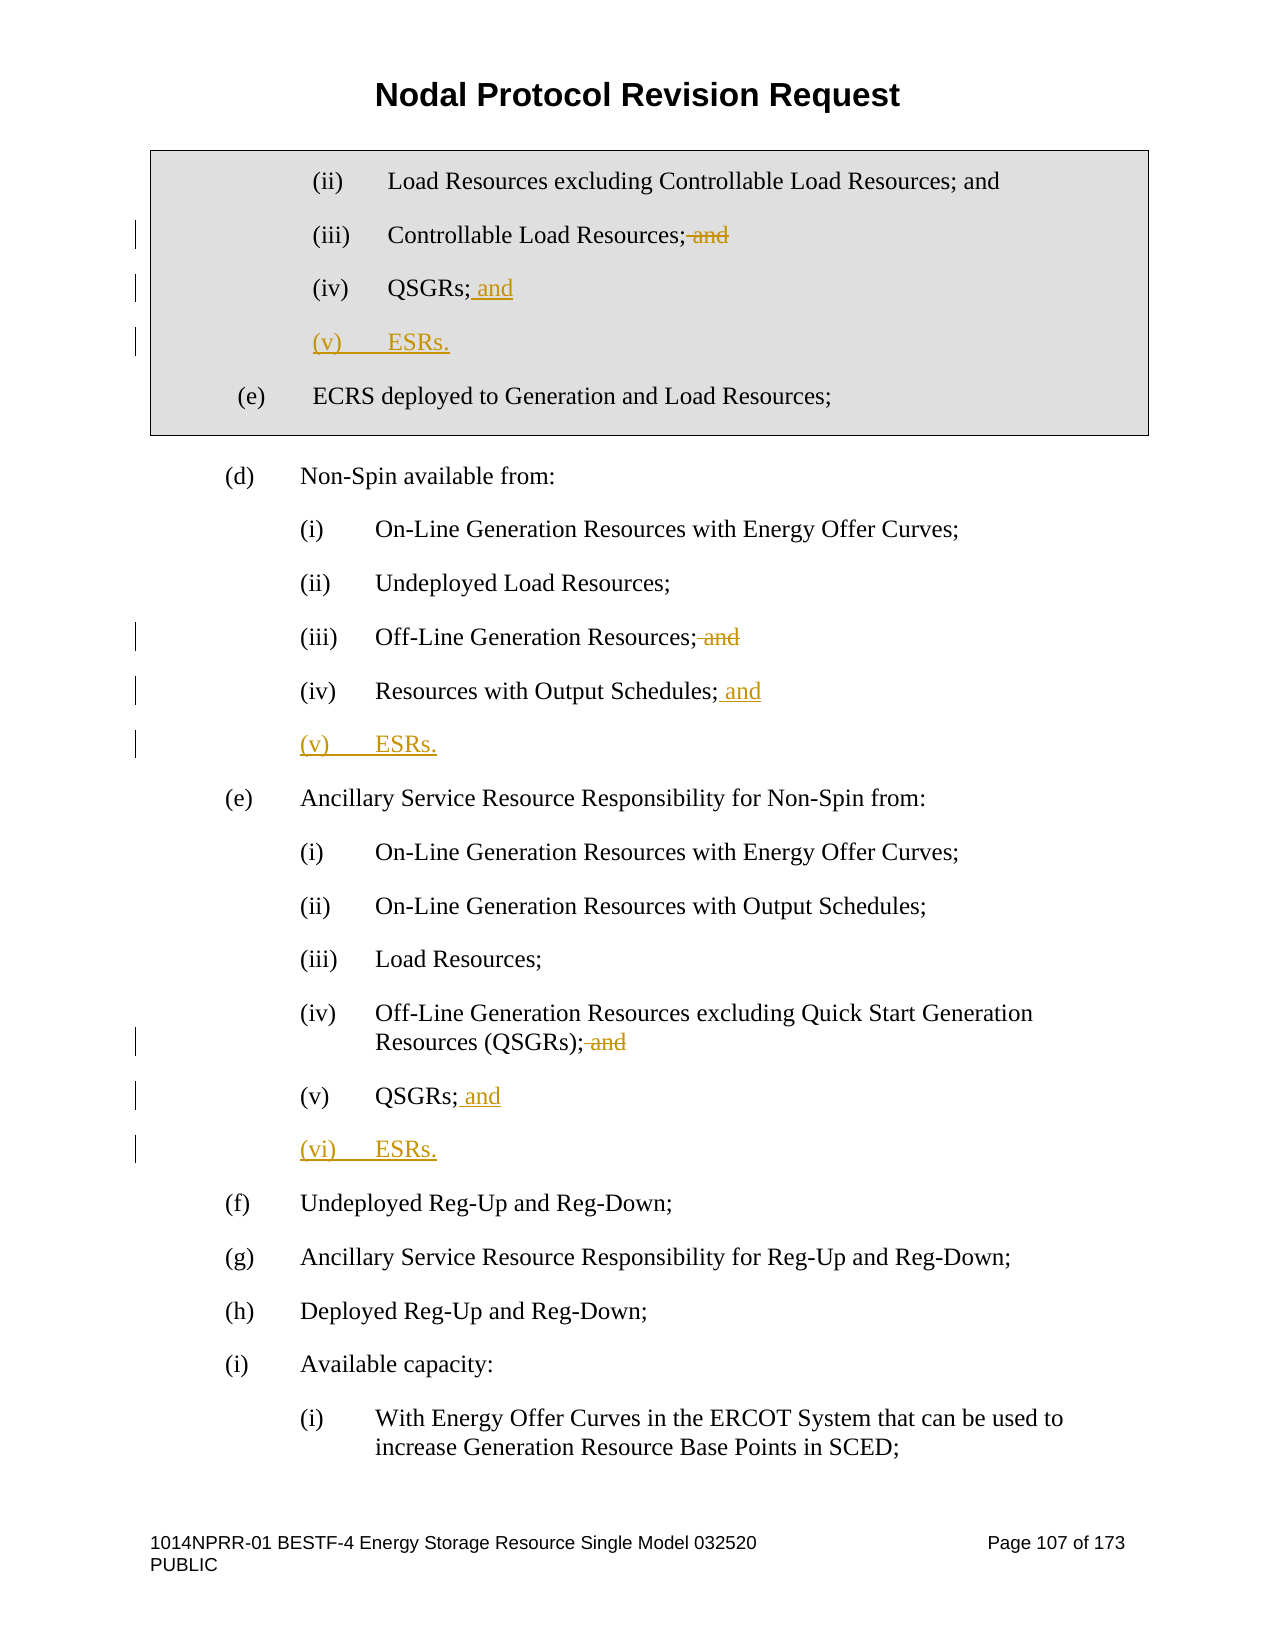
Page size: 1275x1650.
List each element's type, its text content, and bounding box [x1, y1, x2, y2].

text (d) Non-Spin available from: [225, 461, 1125, 489]
text (g) Ancillary Service Resource Responsibility for Reg-Up and Reg-Down; [225, 1242, 1125, 1271]
text (e) Ancillary Service Resource Responsibility for Non-Spin from: [225, 783, 1125, 812]
text (i) With Energy Offer Curves in the ERCOT System that can be used to increase Generation Resource Base Points in SCED; [300, 1403, 1125, 1461]
text (ii) On-Line Generation Resources with Output Schedules; [300, 891, 1125, 919]
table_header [151, 151, 1148, 435]
text (iv) Off-Line Generation Resources excluding Quick Start Generation Resources (QSGRs); [300, 998, 1125, 1056]
text (i) Available capacity: [225, 1349, 1125, 1378]
text (i) On-Line Generation Resources with Energy Offer Curves; [300, 837, 1125, 866]
text (f) Undeployed Reg-Up and Reg-Down; [225, 1188, 1125, 1217]
text (iv) Resources with Output Schedules; [300, 676, 1125, 704]
text (v) QSGRs; [300, 1081, 1125, 1109]
text (i) On-Line Generation Resources with Energy Offer Curves; [300, 514, 1125, 543]
text (iii) Load Resources; [300, 944, 1125, 973]
text (h) Deployed Reg-Up and Reg-Down; [225, 1296, 1125, 1324]
text (iii) Off-Line Generation Resources; [300, 622, 1125, 651]
text (ii) Undeployed Load Resources; [300, 568, 1125, 597]
